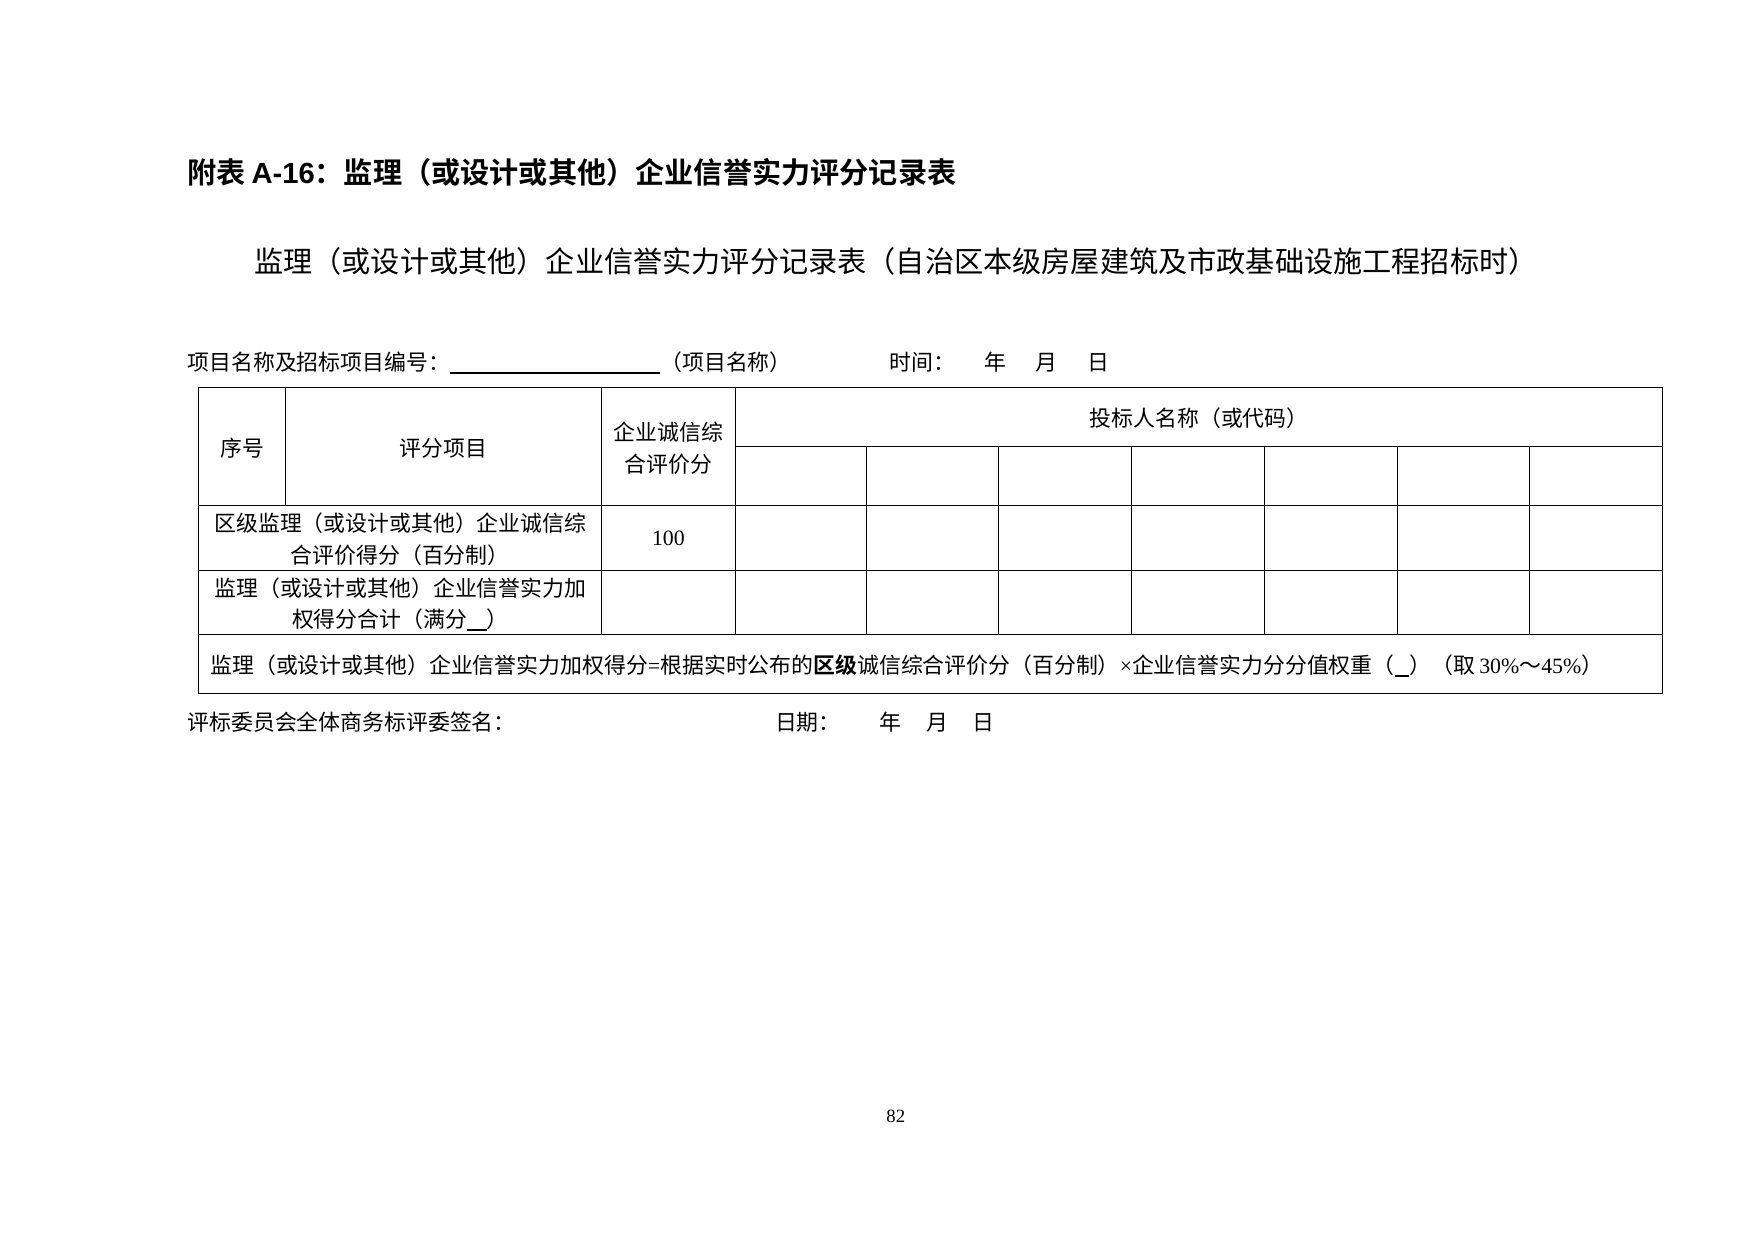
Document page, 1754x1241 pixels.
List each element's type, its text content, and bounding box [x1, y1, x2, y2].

subtitle 附表A-16：监理（或设计或其他）企业信誉实力评分记录表 [187, 150, 1604, 192]
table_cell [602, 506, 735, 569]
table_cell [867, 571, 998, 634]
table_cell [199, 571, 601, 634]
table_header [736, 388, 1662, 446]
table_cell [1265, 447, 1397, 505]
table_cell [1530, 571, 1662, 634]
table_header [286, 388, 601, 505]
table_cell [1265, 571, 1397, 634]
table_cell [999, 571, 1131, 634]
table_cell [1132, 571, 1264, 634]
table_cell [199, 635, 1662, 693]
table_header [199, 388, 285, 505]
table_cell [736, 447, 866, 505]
text 项目名称及招标项目编号： （项目名称） 时间： 年 月 日 [187, 334, 1604, 379]
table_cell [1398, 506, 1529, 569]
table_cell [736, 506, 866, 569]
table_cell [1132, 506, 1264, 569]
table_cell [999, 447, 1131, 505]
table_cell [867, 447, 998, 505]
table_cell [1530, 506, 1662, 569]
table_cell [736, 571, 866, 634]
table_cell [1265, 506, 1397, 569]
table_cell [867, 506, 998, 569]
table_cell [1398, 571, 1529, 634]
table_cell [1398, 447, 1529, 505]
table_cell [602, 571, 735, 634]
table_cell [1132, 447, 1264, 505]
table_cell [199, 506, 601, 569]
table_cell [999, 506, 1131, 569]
text 评标委员会全体商务标评委签名： 日期： 年 月 日 [187, 694, 1604, 740]
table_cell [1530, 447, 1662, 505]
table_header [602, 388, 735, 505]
text 监理（或设计或其他）企业信誉实力评分记录表（自治区本级房屋建筑及市政基础设施工程招标时） [187, 238, 1604, 280]
